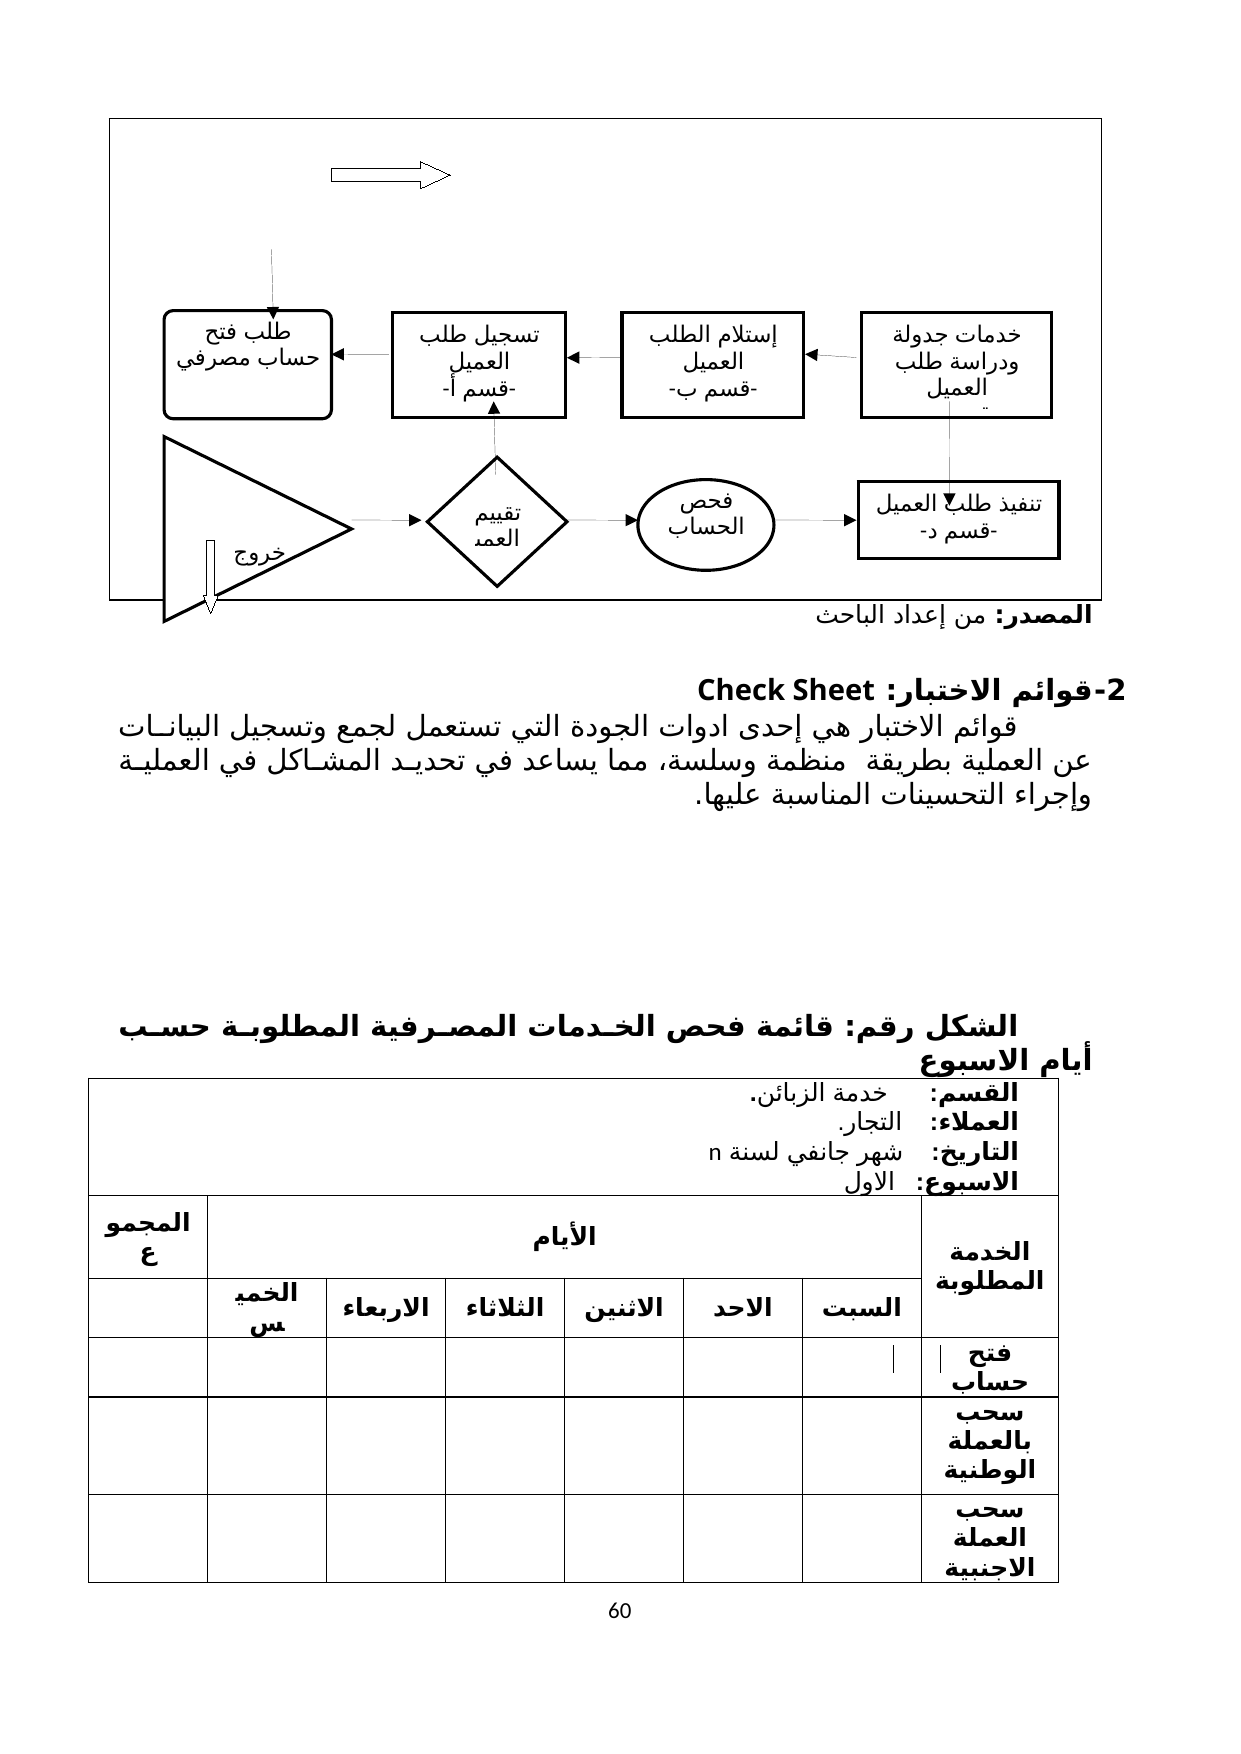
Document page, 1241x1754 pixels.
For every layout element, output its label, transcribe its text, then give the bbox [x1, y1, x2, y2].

table_header القسم: خدمة الزبائن. العملاء: التجار. التاريخ: شهر جانفي لسنة n الاسبوع: الاول [89, 1079, 1058, 1195]
table_cell [89, 1338, 207, 1396]
table_cell [684, 1495, 802, 1582]
table_cell الخميس [208, 1279, 326, 1337]
table_cell السبت [803, 1279, 921, 1337]
table_cell [89, 1398, 207, 1493]
table_cell الثلاثاء [446, 1279, 564, 1337]
table_cell الأيام [208, 1196, 921, 1278]
table_cell [446, 1338, 564, 1396]
table_cell [803, 1338, 921, 1396]
table_cell [803, 1398, 921, 1493]
table_cell [89, 1279, 207, 1337]
table_cell [565, 1495, 683, 1582]
table_cell [446, 1495, 564, 1582]
table_cell [565, 1338, 683, 1396]
table_cell الاثنين [565, 1279, 683, 1337]
text الشكل رقم: قائمة فحص الخدمات المصرفية المطلوبة حسب أيام الاسبوع [118, 1009, 1092, 1077]
table_cell [803, 1495, 921, 1582]
table_cell سحب العملة الاجنبية [922, 1495, 1058, 1582]
table_cell [327, 1398, 445, 1493]
table_cell [684, 1398, 802, 1493]
table_cell [89, 1495, 207, 1582]
table_cell [446, 1398, 564, 1493]
table_cell المجموع [89, 1196, 207, 1278]
table_cell الخدمة المطلوبة [922, 1196, 1058, 1337]
list قوائم الاختبار: Check Sheet [118, 669, 1094, 709]
text المصدر: من إعداد الباحث [118, 601, 1092, 630]
table_cell [327, 1338, 445, 1396]
table_cell [565, 1398, 683, 1493]
table_cell [208, 1338, 326, 1396]
table_cell [684, 1338, 802, 1396]
table_cell فتح حساب [922, 1338, 1058, 1396]
table_cell سحب بالعملة الوطنية [922, 1398, 1058, 1493]
table_cell [327, 1495, 445, 1582]
table_cell الاربعاء [327, 1279, 445, 1337]
table_cell الاحد [684, 1279, 802, 1337]
text قوائم الاختبار هي إحدى ادوات الجودة التي تستعمل لجمع وتسجيل البيانات عن العملية بطريقة منظمة وسلسة، مما يساعد في تحديد المشاكل في العملية وإجراء التحسينات المناسبة عليها. [118, 709, 1092, 811]
table_cell [208, 1398, 326, 1493]
table_cell [208, 1495, 326, 1582]
